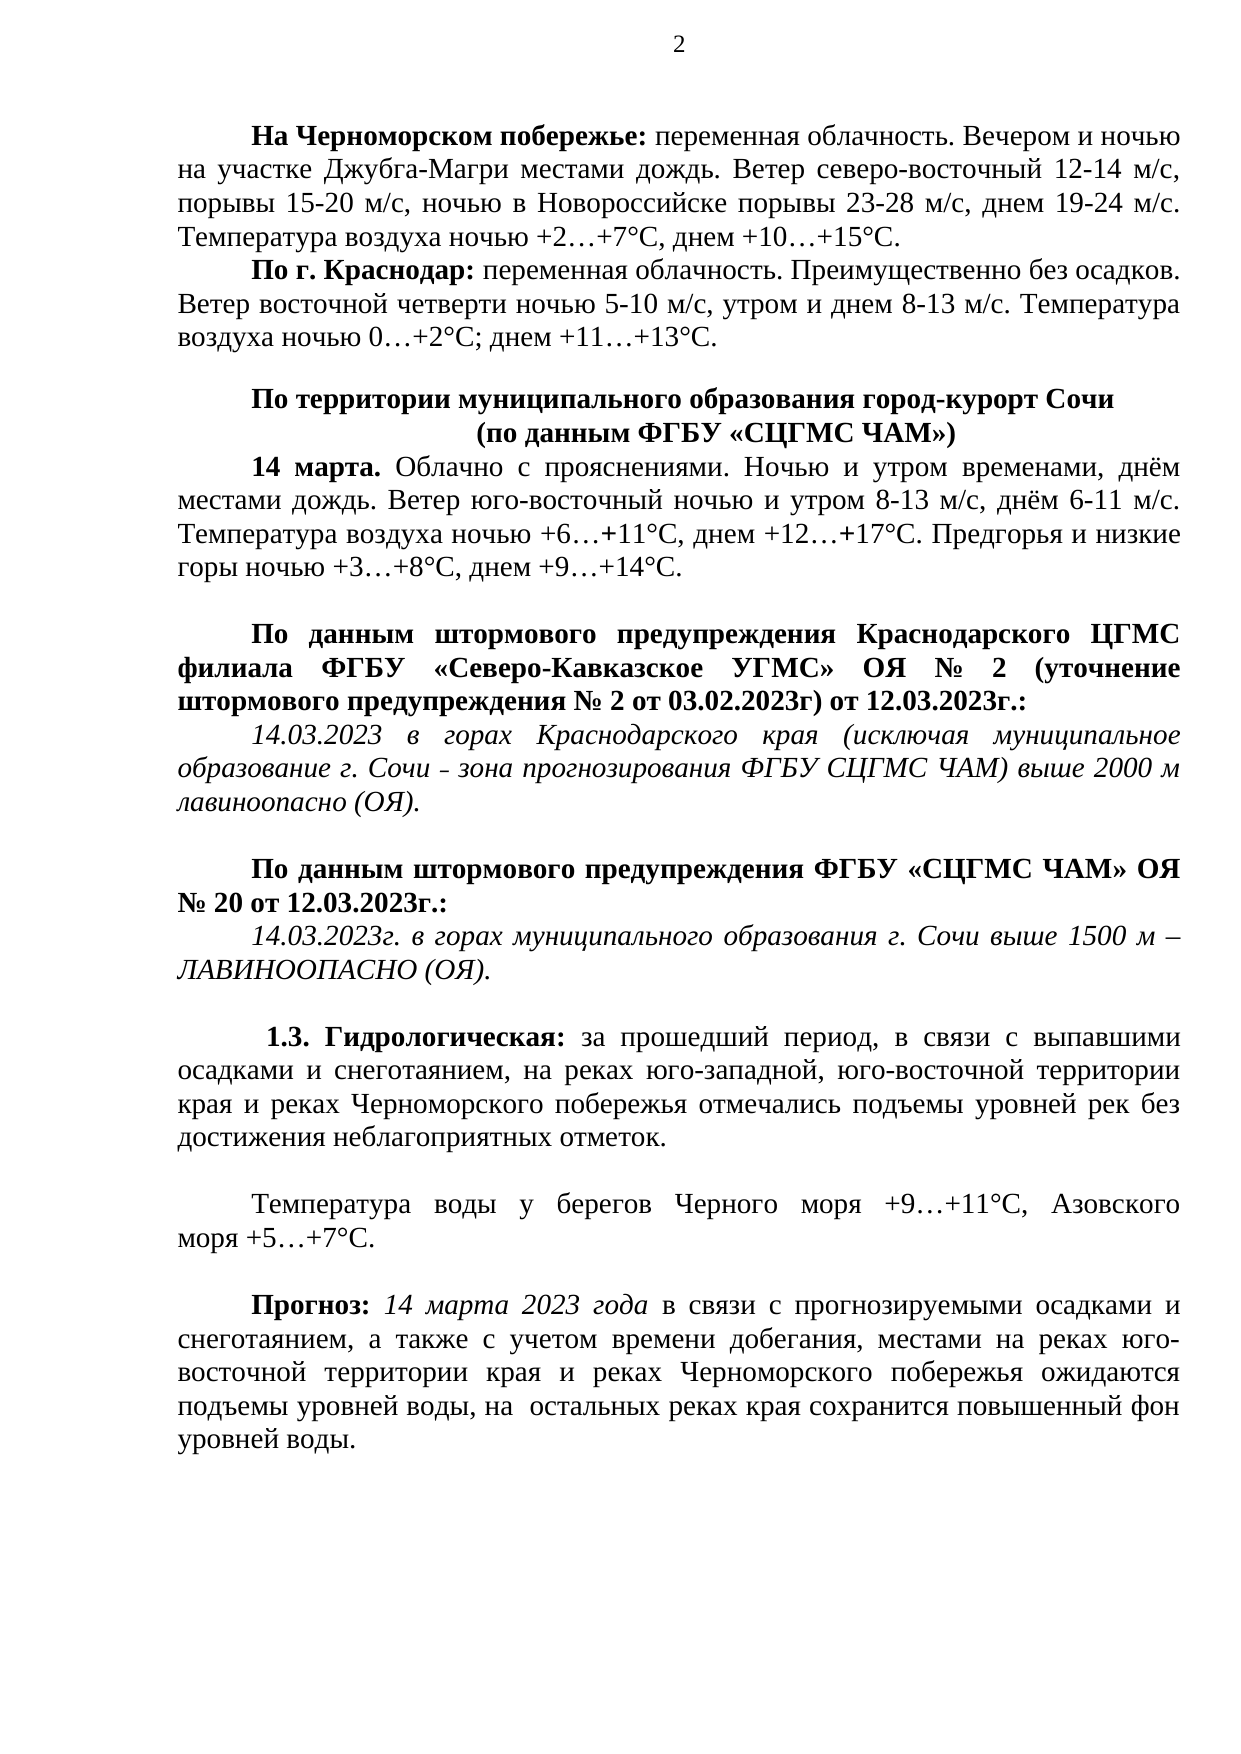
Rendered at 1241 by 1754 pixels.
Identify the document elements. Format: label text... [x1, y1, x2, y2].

text По территории муниципального образования город-курорт Сочи [177, 382, 1181, 415]
text Прогноз: 14 марта 2023 года в связи с прогнозируемыми осадками и снеготаянием, а также с учетом времени добегания, местами на реках юго-восточной территории края и реках Черноморского побережья ожидаются подъемы уровней воды, на остальных реках края сохранится повышенный фон уровней воды. [177, 1287, 1181, 1455]
text 14.03.2023 в горах Краснодарского края (исключая муниципальное образование г. Сочи ˗ зона прогнозирования ФГБУ СЦГМС ЧАМ) выше 2000 м лавиноопасно (ОЯ). [177, 717, 1181, 818]
text (по данным ФГБУ «СЦГМС ЧАМ») [177, 415, 1181, 449]
text 1.3. Гидрологическая: за прошедший период, в связи с выпавшими осадками и снеготаянием, на реках юго-западной, юго-восточной территории края и реках Черноморского побережья отмечались подъемы уровней рек без достижения неблагоприятных отметок. [177, 1019, 1181, 1153]
text 14 марта. Облачно с прояснениями. Ночью и утром временами, днём местами дождь. Ветер юго-восточный ночью и утром 8-13 м/с, днём 6-11 м/с. Температура воздуха ночью +6…+11°С, днем +12…+17°С. Предгорья и низкие горы ночью +3…+8°С, днем +9…+14°С. [177, 449, 1181, 583]
text По данным штормового предупреждения ФГБУ «СЦГМС ЧАМ» ОЯ № 20 от 12.03.2023г.: [177, 851, 1181, 918]
text По данным штормового предупреждения Краснодарского ЦГМС филиала ФГБУ «Северо-Кавказское УГМС» ОЯ № 2 (уточнение штормового предупреждения № 2 от 03.02.2023г) от 12.03.2023г.: [177, 616, 1181, 717]
text 14.03.2023г. в горах муниципального образования г. Сочи выше 1500 м – ЛАВИНООПАСНО (ОЯ). [177, 918, 1181, 985]
text На Черноморском побережье: переменная облачность. Вечером и ночью на участке Джубга-Магри местами дождь. Ветер северо-восточный 12-14 м/с, порывы 15-20 м/с, ночью в Новороссийске порывы 23-28 м/с, днем 19-24 м/с. Температура воздуха ночью +2…+7°С, днем +10…+15°С. [177, 118, 1181, 252]
text По г. Краснодар: переменная облачность. Преимущественно без осадков. Ветер восточной четверти ночью 5-10 м/с, утром и днем 8-13 м/с. Температура воздуха ночью 0…+2°С; днем +11…+13°С. [177, 252, 1181, 353]
text Температура воды у берегов Черного моря +9…+11°С, Азовского моря +5…+7°С. [177, 1187, 1181, 1254]
